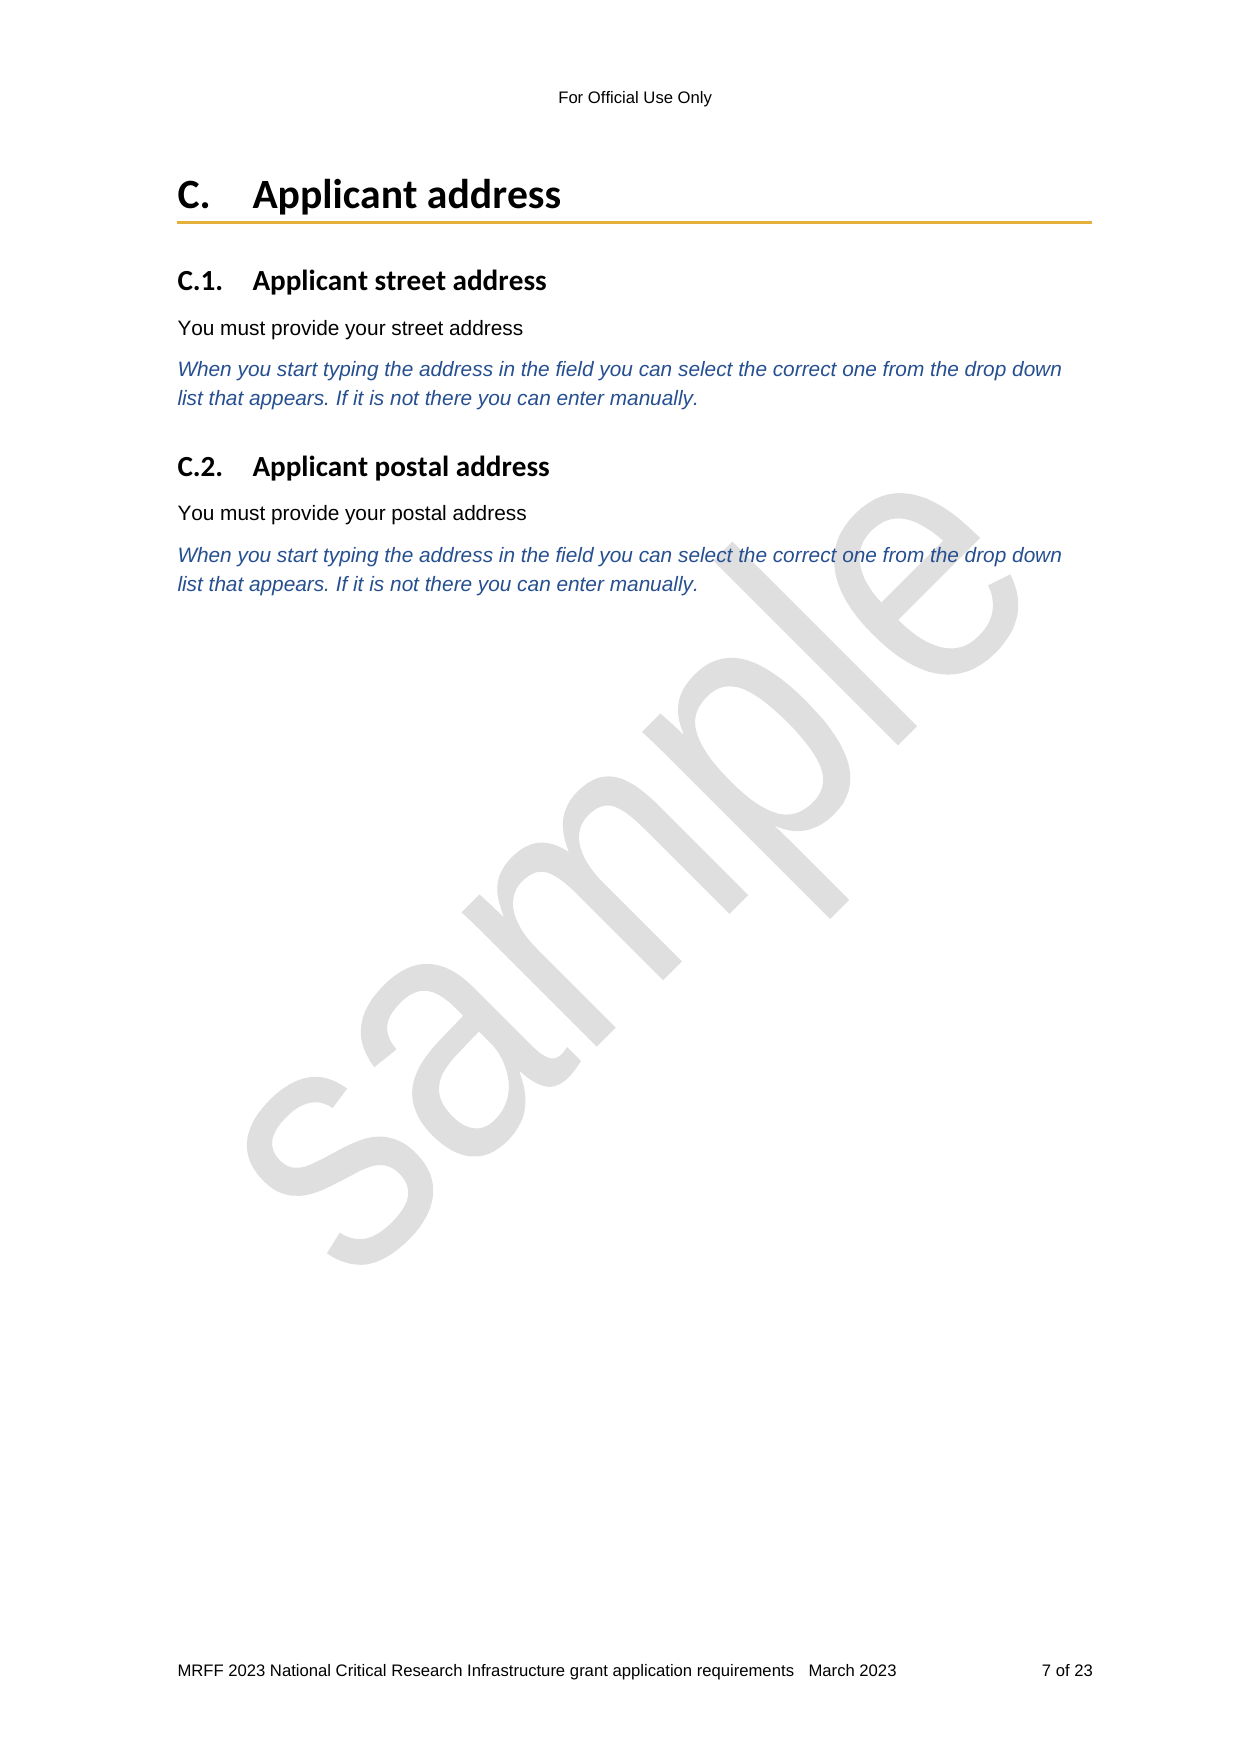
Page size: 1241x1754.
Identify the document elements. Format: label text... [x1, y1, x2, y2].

subtitle Applicant postal address [177, 448, 1092, 483]
text You must provide your postal address [177, 496, 1092, 525]
subtitle Applicant street address [177, 262, 1092, 298]
text When you start typing the address in the field you can select the correct one from the drop down list that appears. If it is not there you can enter manually. [177, 352, 1092, 410]
text When you start typing the address in the field you can select the correct one from the drop down list that appears. If it is not there you can enter manually. [177, 537, 1092, 596]
text You must provide your street address [177, 310, 1092, 339]
subtitle Applicant address [177, 168, 1092, 221]
